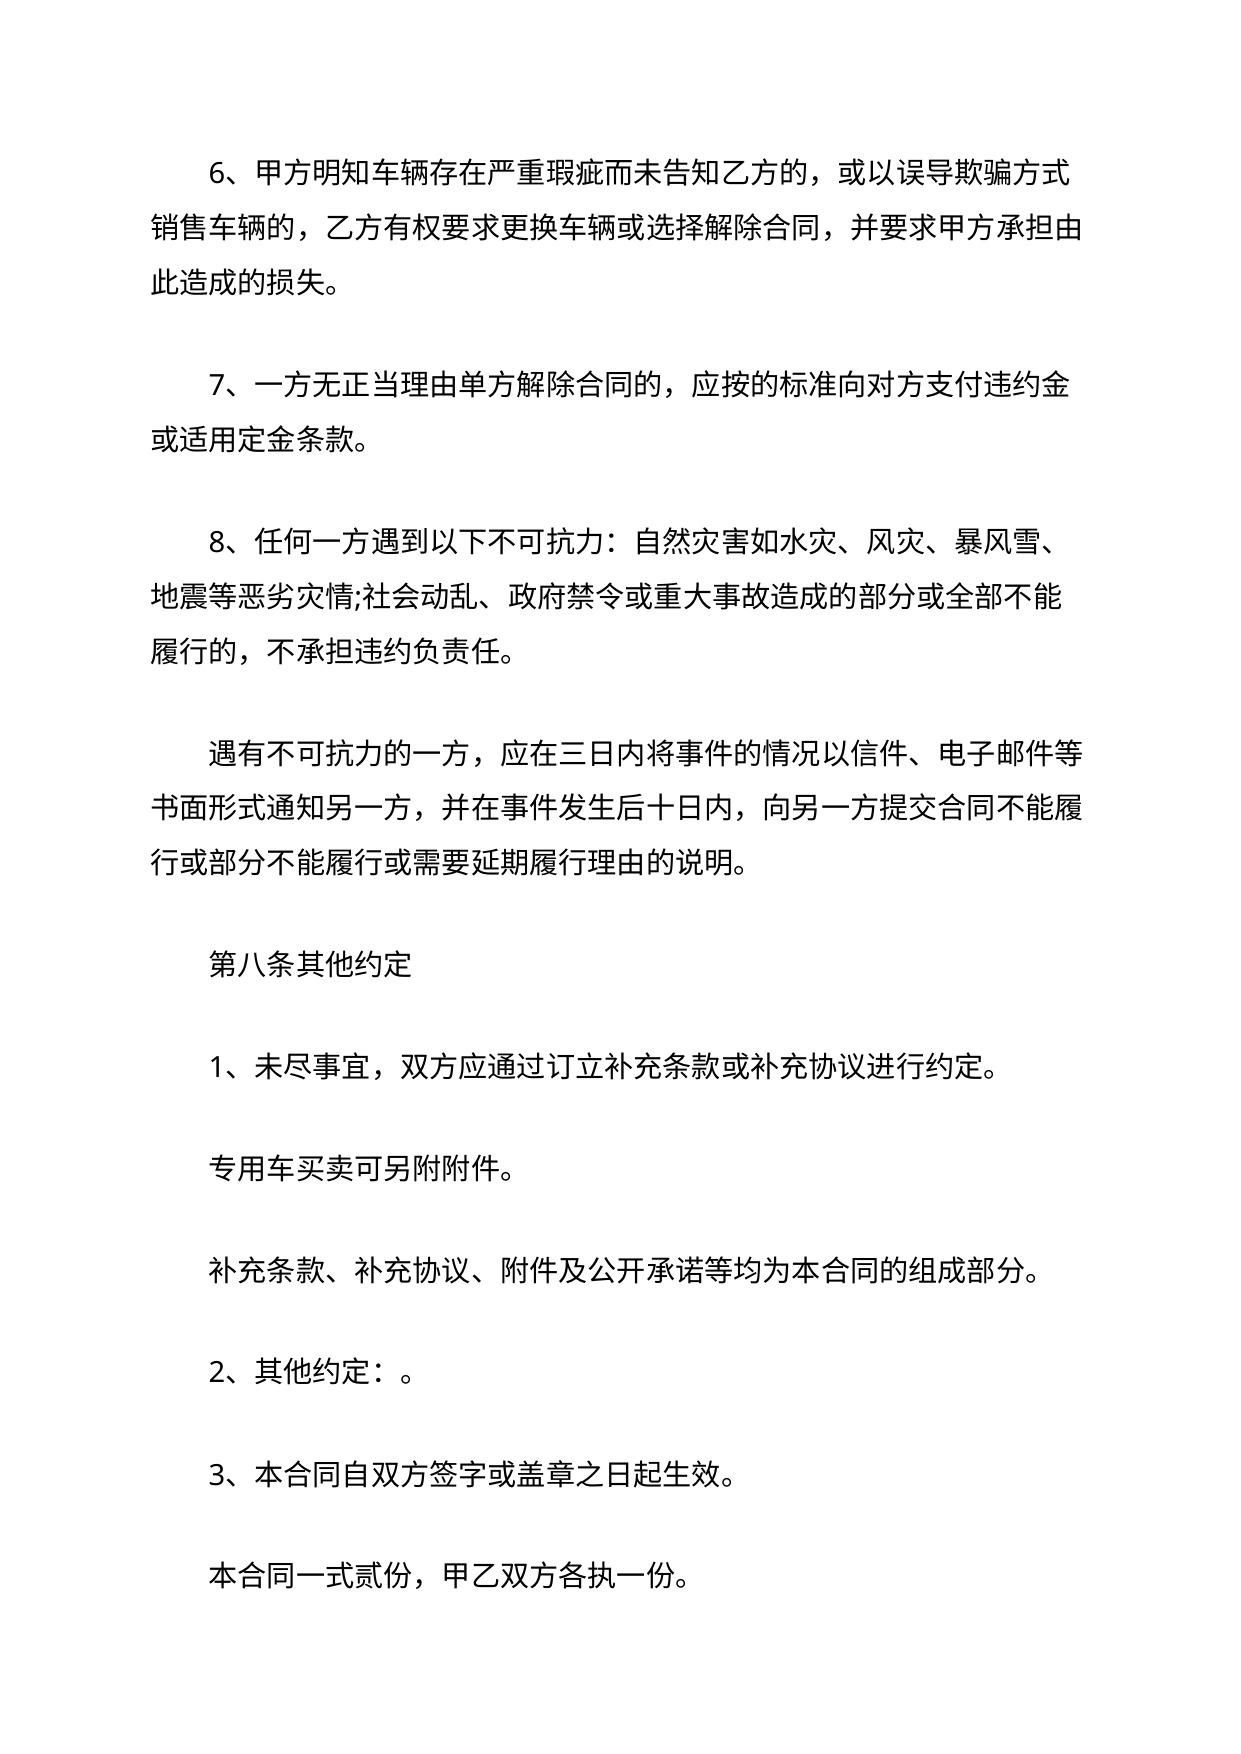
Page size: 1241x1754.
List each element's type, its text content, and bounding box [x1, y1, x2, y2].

text 3、本合同自双方签字或盖章之日起生效。 [150, 1451, 1090, 1493]
text 6、甲方明知车辆存在严重瑕疵而未告知乙方的，或以误导欺骗方式销售车辆的，乙方有权要求更换车辆或选择解除合同，并要求甲方承担由此造成的损失。 [150, 150, 1090, 302]
text 补充条款、补充协议、附件及公开承诺等均为本合同的组成部分。 [150, 1247, 1090, 1289]
text 专用车买卖可另附附件。 [150, 1146, 1090, 1188]
text 8、任何一方遇到以下不可抗力：自然灾害如水灾、风灾、暴风雪、地震等恶劣灾情;社会动乱、政府禁令或重大事故造成的部分或全部不能履行的，不承担违约负责任。 [150, 518, 1090, 671]
text 7、一方无正当理由单方解除合同的，应按的标准向对方支付违约金或适用定金条款。 [150, 362, 1090, 459]
text 遇有不可抗力的一方，应在三日内将事件的情况以信件、电子邮件等书面形式通知另一方，并在事件发生后十日内，向另一方提交合同不能履行或部分不能履行或需要延期履行理由的说明。 [150, 730, 1090, 882]
text 2、其他约定：。 [150, 1349, 1090, 1391]
text 1、未尽事宜，双方应通过订立补充条款或补充协议进行约定。 [150, 1043, 1090, 1086]
text 第八条其他约定 [150, 942, 1090, 984]
text 本合同一式贰份，甲乙双方各执一份。 [150, 1553, 1090, 1595]
